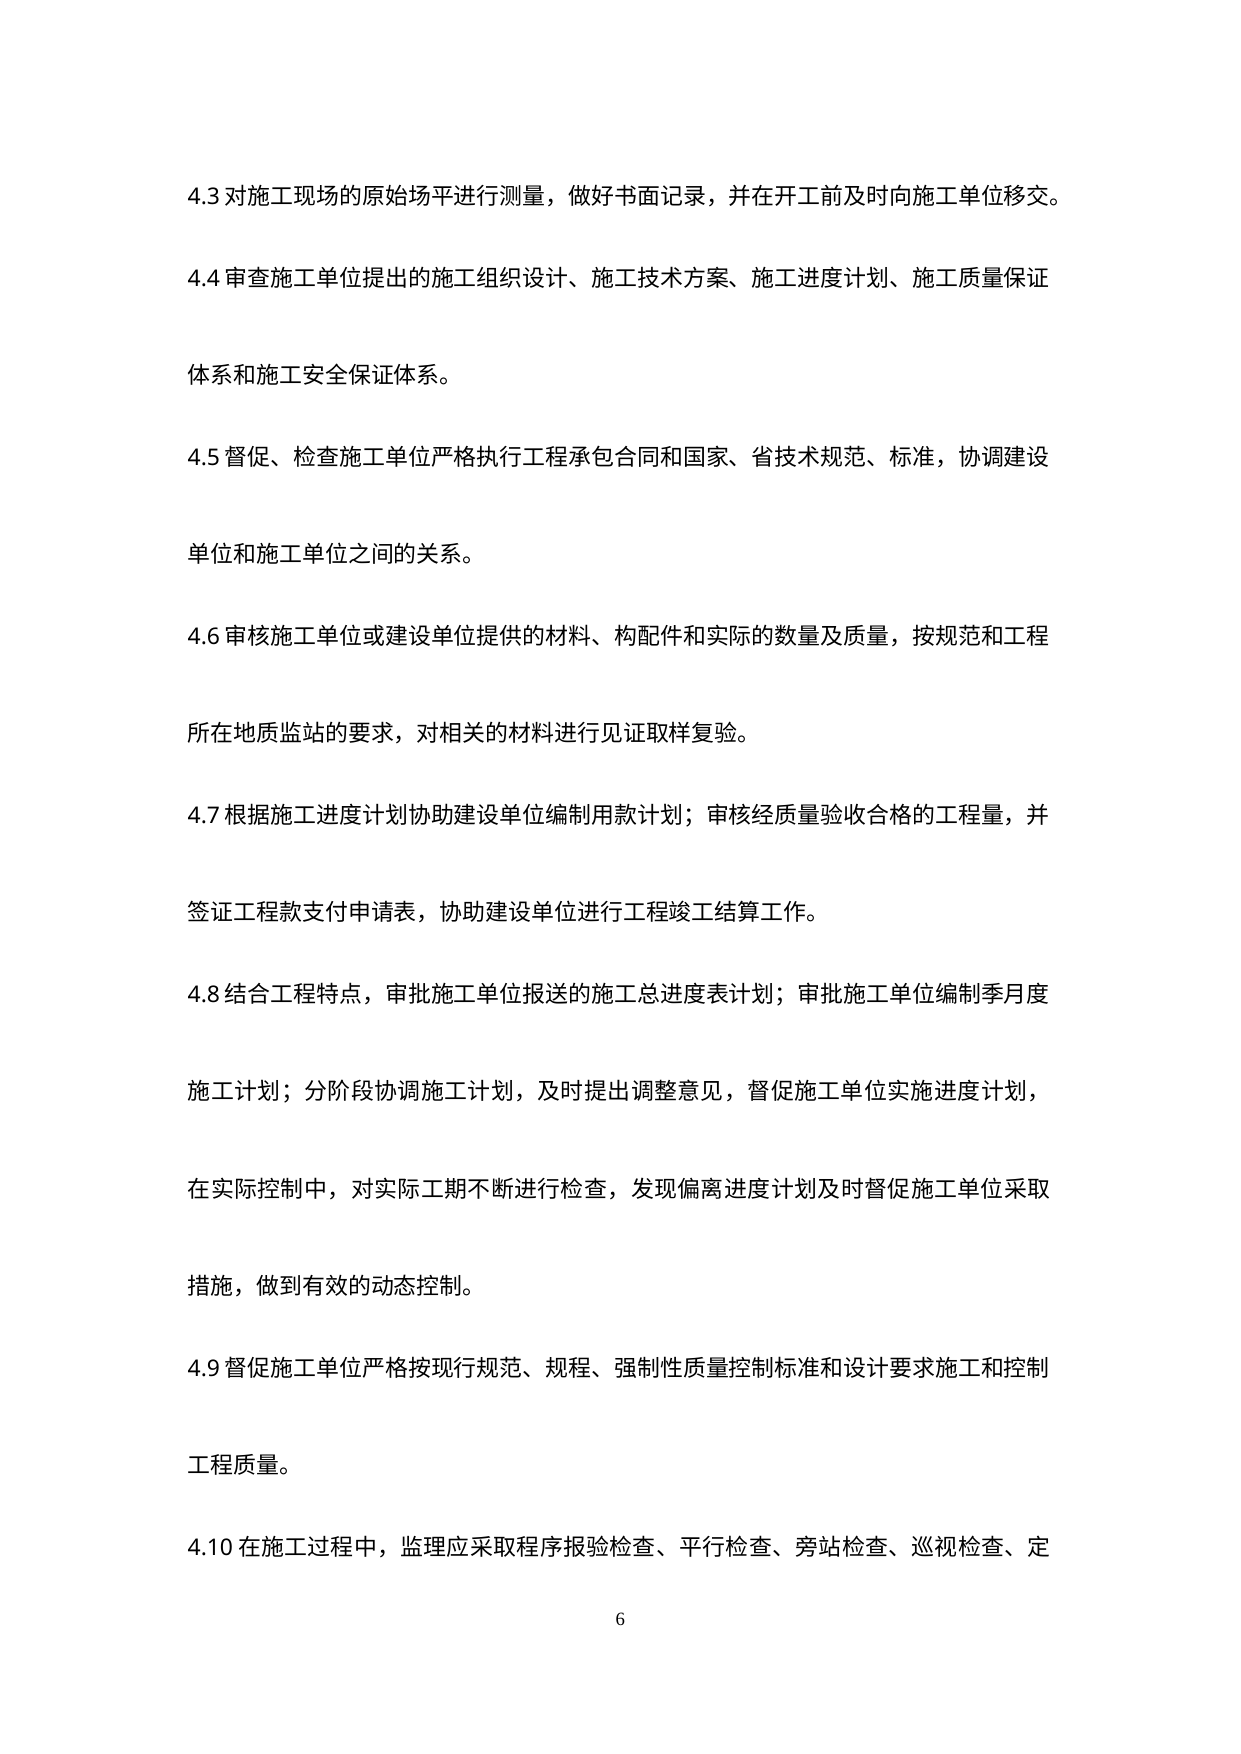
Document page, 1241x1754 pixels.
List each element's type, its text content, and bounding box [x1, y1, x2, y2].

text 4.5督促、检查施工单位严格执行工程承包合同和国家、省技术规范、标准，协调建设单位和施工单位之间的关系。 [187, 423, 1053, 585]
text 4.9督促施工单位严格按现行规范、规程、强制性质量控制标准和设计要求施工和控制工程质量。 [187, 1334, 1053, 1496]
text 4.7根据施工进度计划协助建设单位编制用款计划；审核经质量验收合格的工程量，并签证工程款支付申请表，协助建设单位进行工程竣工结算工作。 [187, 781, 1053, 943]
text 4.4审查施工单位提出的施工组织设计、施工技术方案、施工进度计划、施工质量保证体系和施工安全保证体系。 [187, 244, 1053, 406]
text 4.3对施工现场的原始场平进行测量，做好书面记录，并在开工前及时向施工单位移交。 [187, 162, 1053, 227]
text 4.8结合工程特点，审批施工单位报送的施工总进度表计划；审批施工单位编制季月度施工计划；分阶段协调施工计划，及时提出调整意见，督促施工单位实施进度计划，在实际控制中，对实际工期不断进行检查，发现偏离进度计划及时督促施工单位采取措施，做到有效的动态控制。 [187, 960, 1053, 1317]
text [187, 1513, 1053, 1578]
text 4.6审核施工单位或建设单位提供的材料、构配件和实际的数量及质量，按规范和工程所在地质监站的要求，对相关的材料进行见证取样复验。 [187, 602, 1053, 764]
